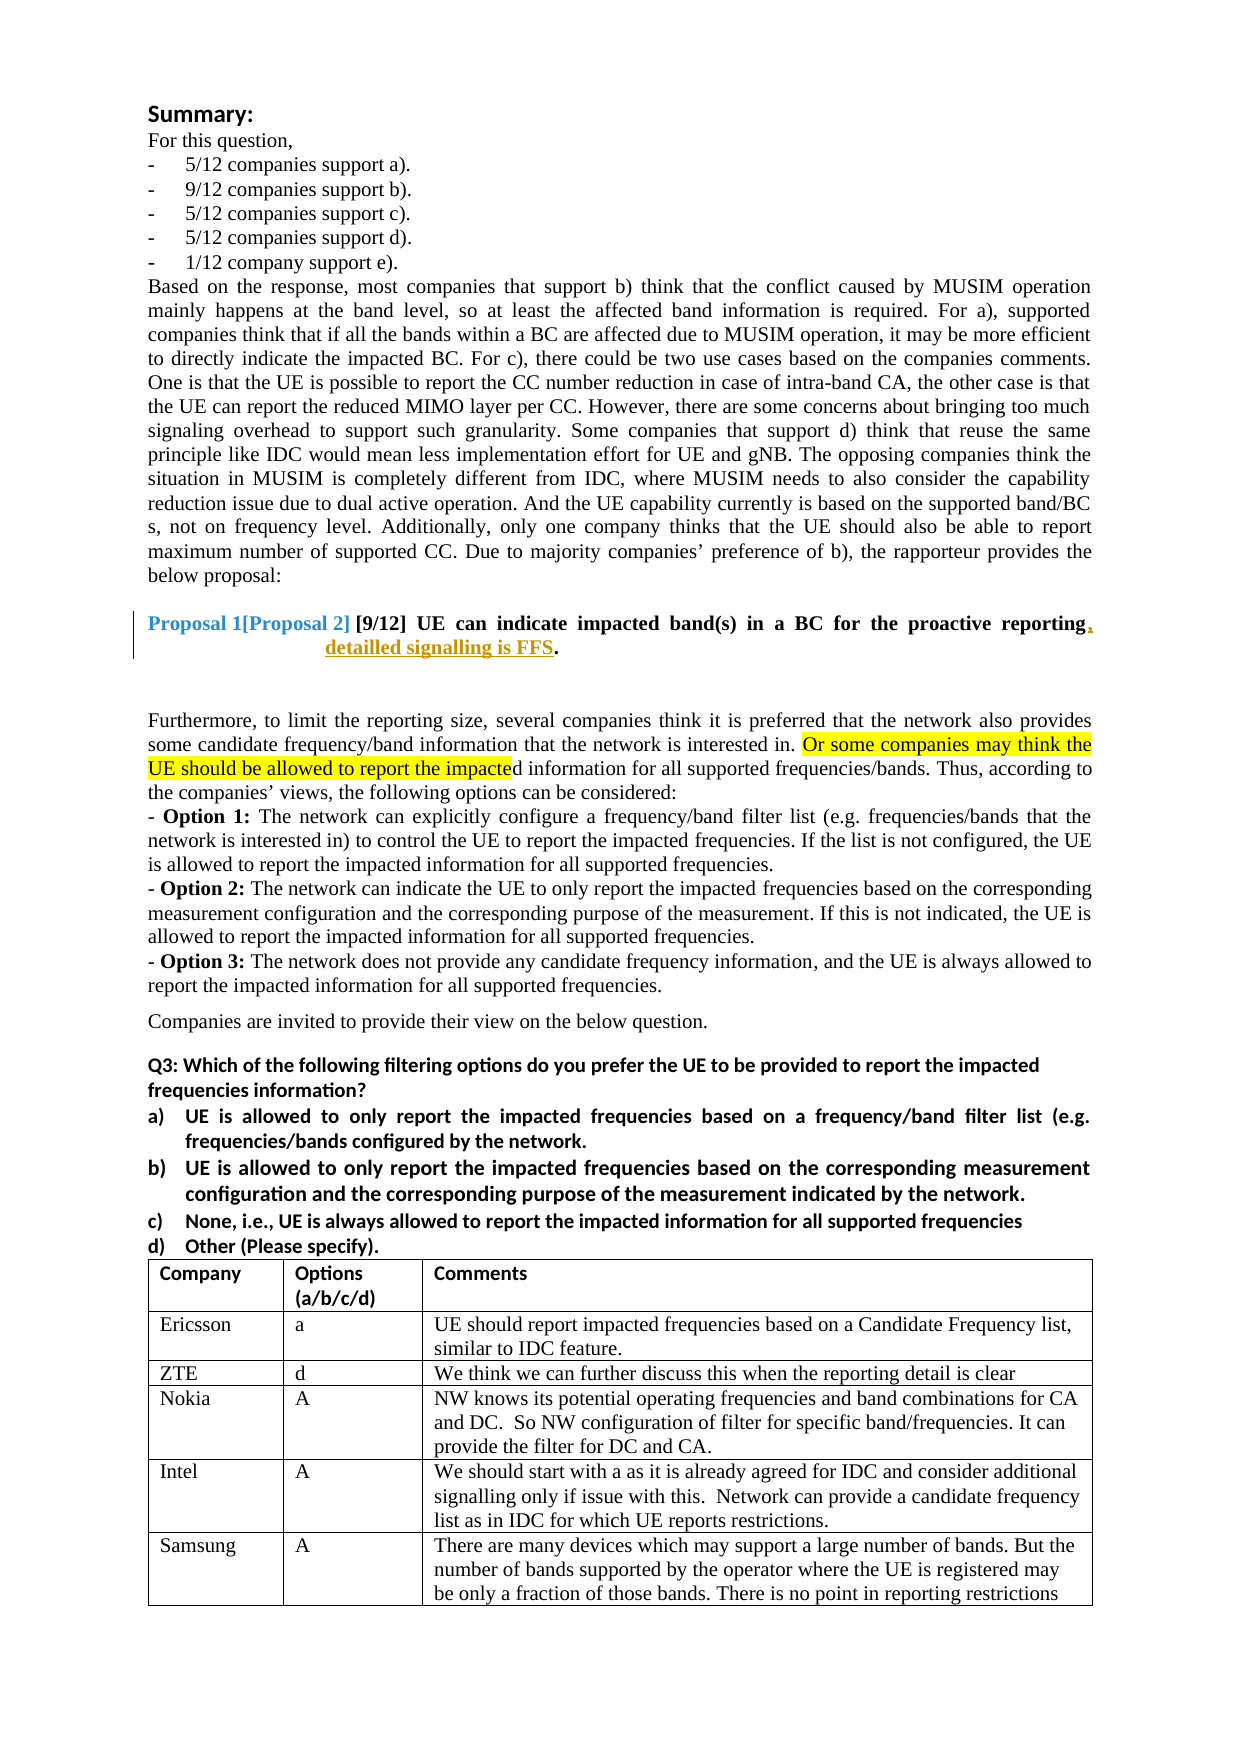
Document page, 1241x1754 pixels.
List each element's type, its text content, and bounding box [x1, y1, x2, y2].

table_cell NW knows its potential operating frequencies and band combinations for CA and DC. So NW configuration of filter for specific band/frequencies. It can provide the filter for DC and CA. [423, 1386, 1092, 1458]
table_cell We think we can further discuss this when the reporting detail is clear [423, 1361, 1092, 1385]
text - Option 1: The network can explicitly configure a frequency/band filter list (e.g. frequencies/bands that the network is interested in) to control the UE to report the impacted frequencies. If the list is not configured, the UE is allowed to report the impacted information for all supported frequencies. [148, 804, 1092, 876]
table_cell Samsung [149, 1533, 283, 1605]
list 1/12 company support e). [148, 249, 1092, 274]
table_cell A [284, 1533, 422, 1605]
list 9/12 companies support b). [148, 176, 1092, 201]
table_cell Ericsson [149, 1312, 283, 1360]
text Summary: [148, 98, 1092, 128]
list None, i.e., UE is always allowed to report the impacted information for all supported frequencies [148, 1207, 1092, 1234]
list UE is allowed to only report the impacted frequencies based on a frequency/band filter list (e.g. frequencies/bands configured by the network. [148, 1103, 1092, 1154]
list Other (Please specify). [148, 1234, 1092, 1259]
table_header Company [149, 1260, 283, 1311]
table_cell We should start with a as it is already agreed for IDC and consider additional signalling only if issue with this. Network can provide a candidate frequency list as in IDC for which UE reports restrictions. [423, 1460, 1092, 1532]
list 5/12 companies support c). [148, 201, 1092, 224]
table_cell Intel [149, 1460, 283, 1532]
text Q3: Which of the following filtering options do you prefer the UE to be provided to report the impacted frequencies information? [148, 1052, 1092, 1103]
text For this question, [148, 128, 1092, 152]
table_cell Nokia [149, 1386, 283, 1458]
table_cell a [284, 1312, 422, 1360]
table_cell ZTE [149, 1361, 283, 1385]
table_header Comments [423, 1260, 1092, 1311]
table_cell d [284, 1361, 422, 1385]
text Based on the response, most companies that support b) think that the conflict caused by MUSIM operation mainly happens at the band level, so at least the affected band information is required. For a), supported companies think that if all the bands within a BC are affected due to MUSIM operation, it may be more efficient to directly indicate the impacted BC. For c), there could be two use cases based on the companies comments. One is that the UE is possible to report the CC number reduction in case of intra-band CA, the other case is that the UE can report the reduced MIMO layer per CC. However, there are some concerns about bringing too much signaling overhead to support such granularity. Some companies that support d) think that reuse the same principle like IDC would mean less implementation effort for UE and gNB. The opposing companies think the situation in MUSIM is completely different from IDC, where MUSIM needs to also consider the capability reduction issue due to dual active operation. And the UE capability currently is based on the supported band/BC s, not on frequency level. Additionally, only one company thinks that the UE should also be able to report maximum number of supported CC. Due to majority companies’ preference of b), the rapporteur provides the below proposal: [148, 274, 1092, 587]
text Furthermore, to limit the reporting size, several companies think it is preferred that the network also provides some candidate frequency/band information that the network is interested in. Or some companies may think the UE should be allowed to report the impacted information for all supported frequencies/bands. Thus, according to the companies’ views, the following options can be considered: [148, 708, 1092, 804]
text - Option 3: The network does not provide any candidate frequency information, and the UE is always allowed to report the impacted information for all supported frequencies. [148, 948, 1092, 997]
table_header Options (a/b/c/d) [284, 1260, 422, 1311]
text - Option 2: The network can indicate the UE to only report the impacted frequencies based on the corresponding measurement configuration and the corresponding purpose of the measurement. If this is not indicated, the UE is allowed to report the impacted information for all supported frequencies. [148, 876, 1092, 948]
table_cell UE should report impacted frequencies based on a Candidate Frequency list, similar to IDC feature. [423, 1312, 1092, 1360]
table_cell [423, 1533, 1092, 1605]
list 5/12 companies support a). [148, 152, 1092, 176]
list [9/12] UE can indicate impacted band(s) in a BC for the proactive reporting. [148, 611, 1092, 659]
list UE is allowed to only report the impacted frequencies based on the corresponding measurement configuration and the corresponding purpose of the measurement indicated by the network. [148, 1154, 1092, 1207]
table_cell A [284, 1386, 422, 1458]
list 5/12 companies support d). [148, 224, 1092, 249]
text Companies are invited to provide their view on the below question. [148, 1009, 1092, 1033]
table_cell A [284, 1460, 422, 1532]
